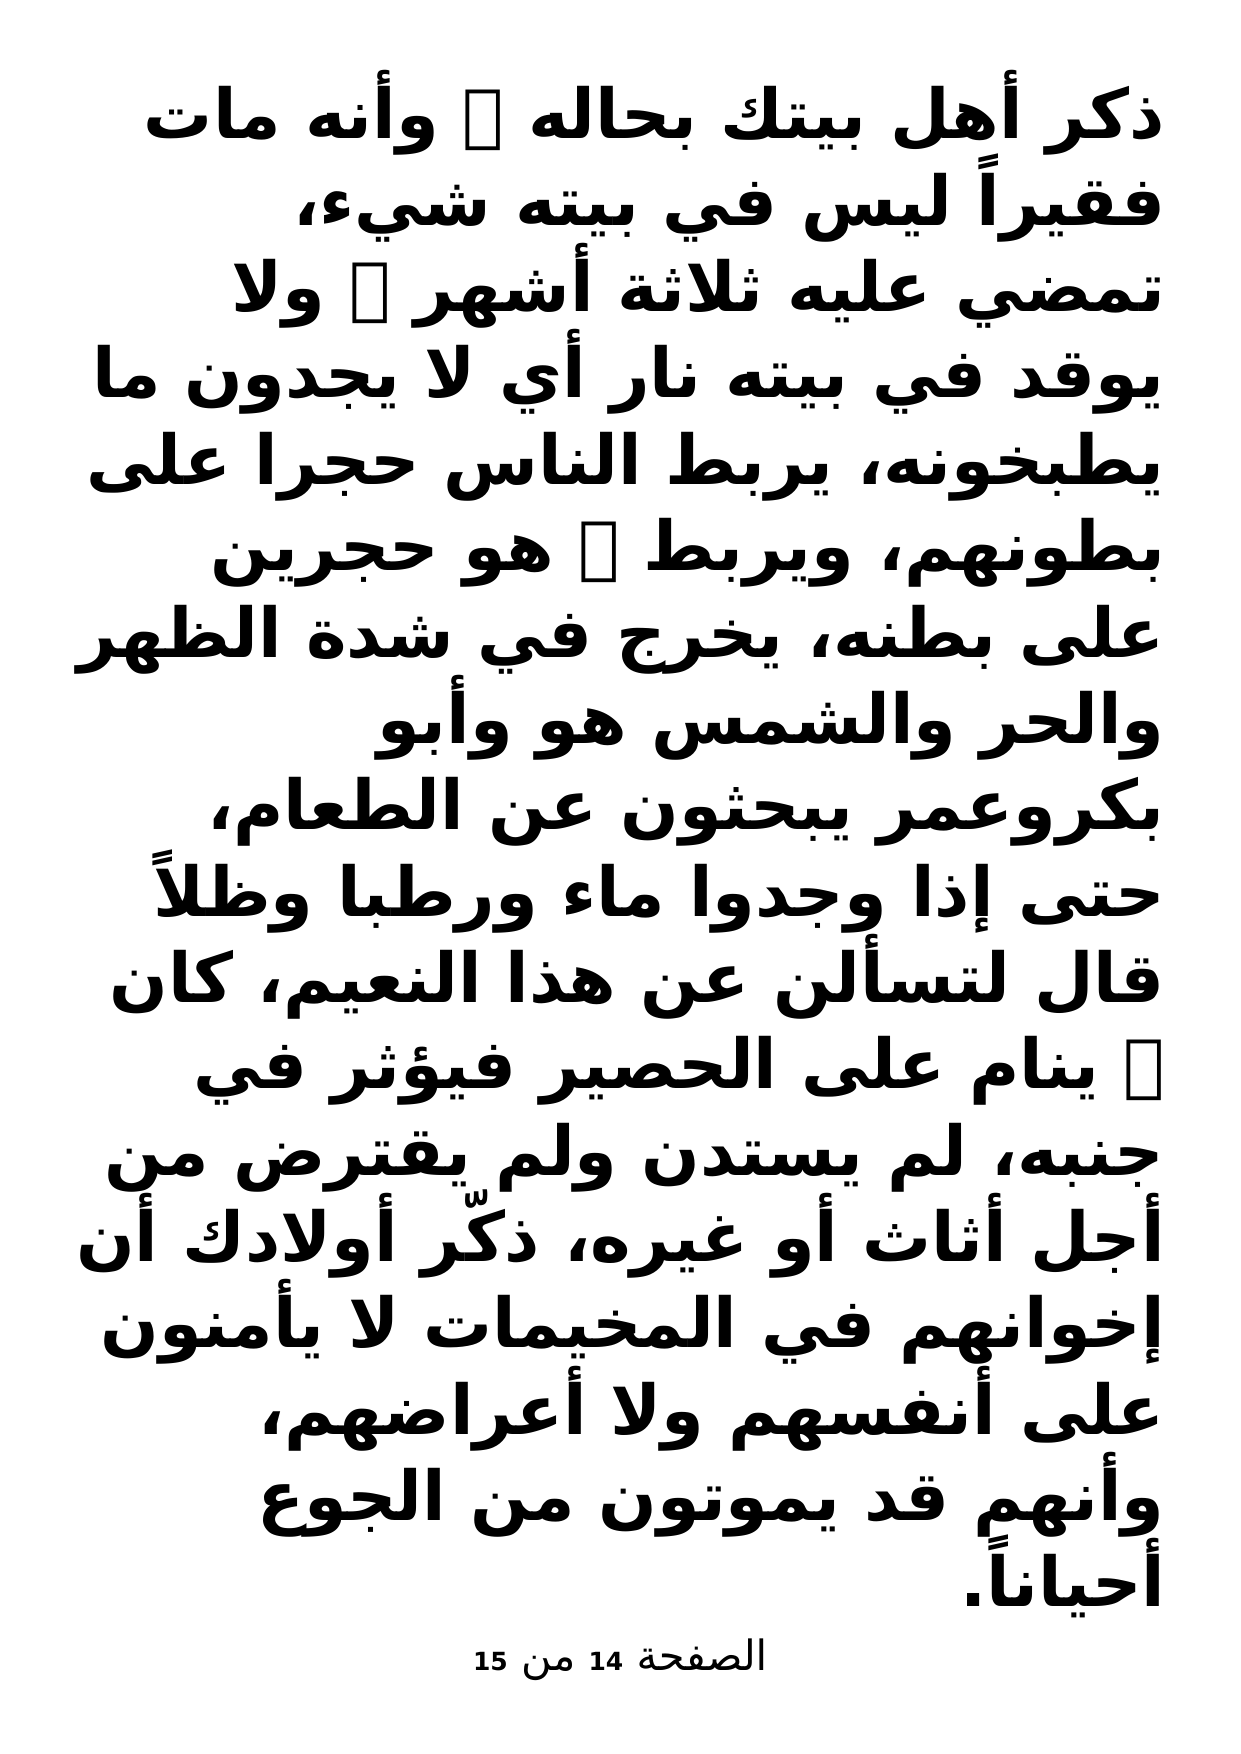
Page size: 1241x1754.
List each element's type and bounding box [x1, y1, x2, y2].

text [75, 75, 1165, 1623]
